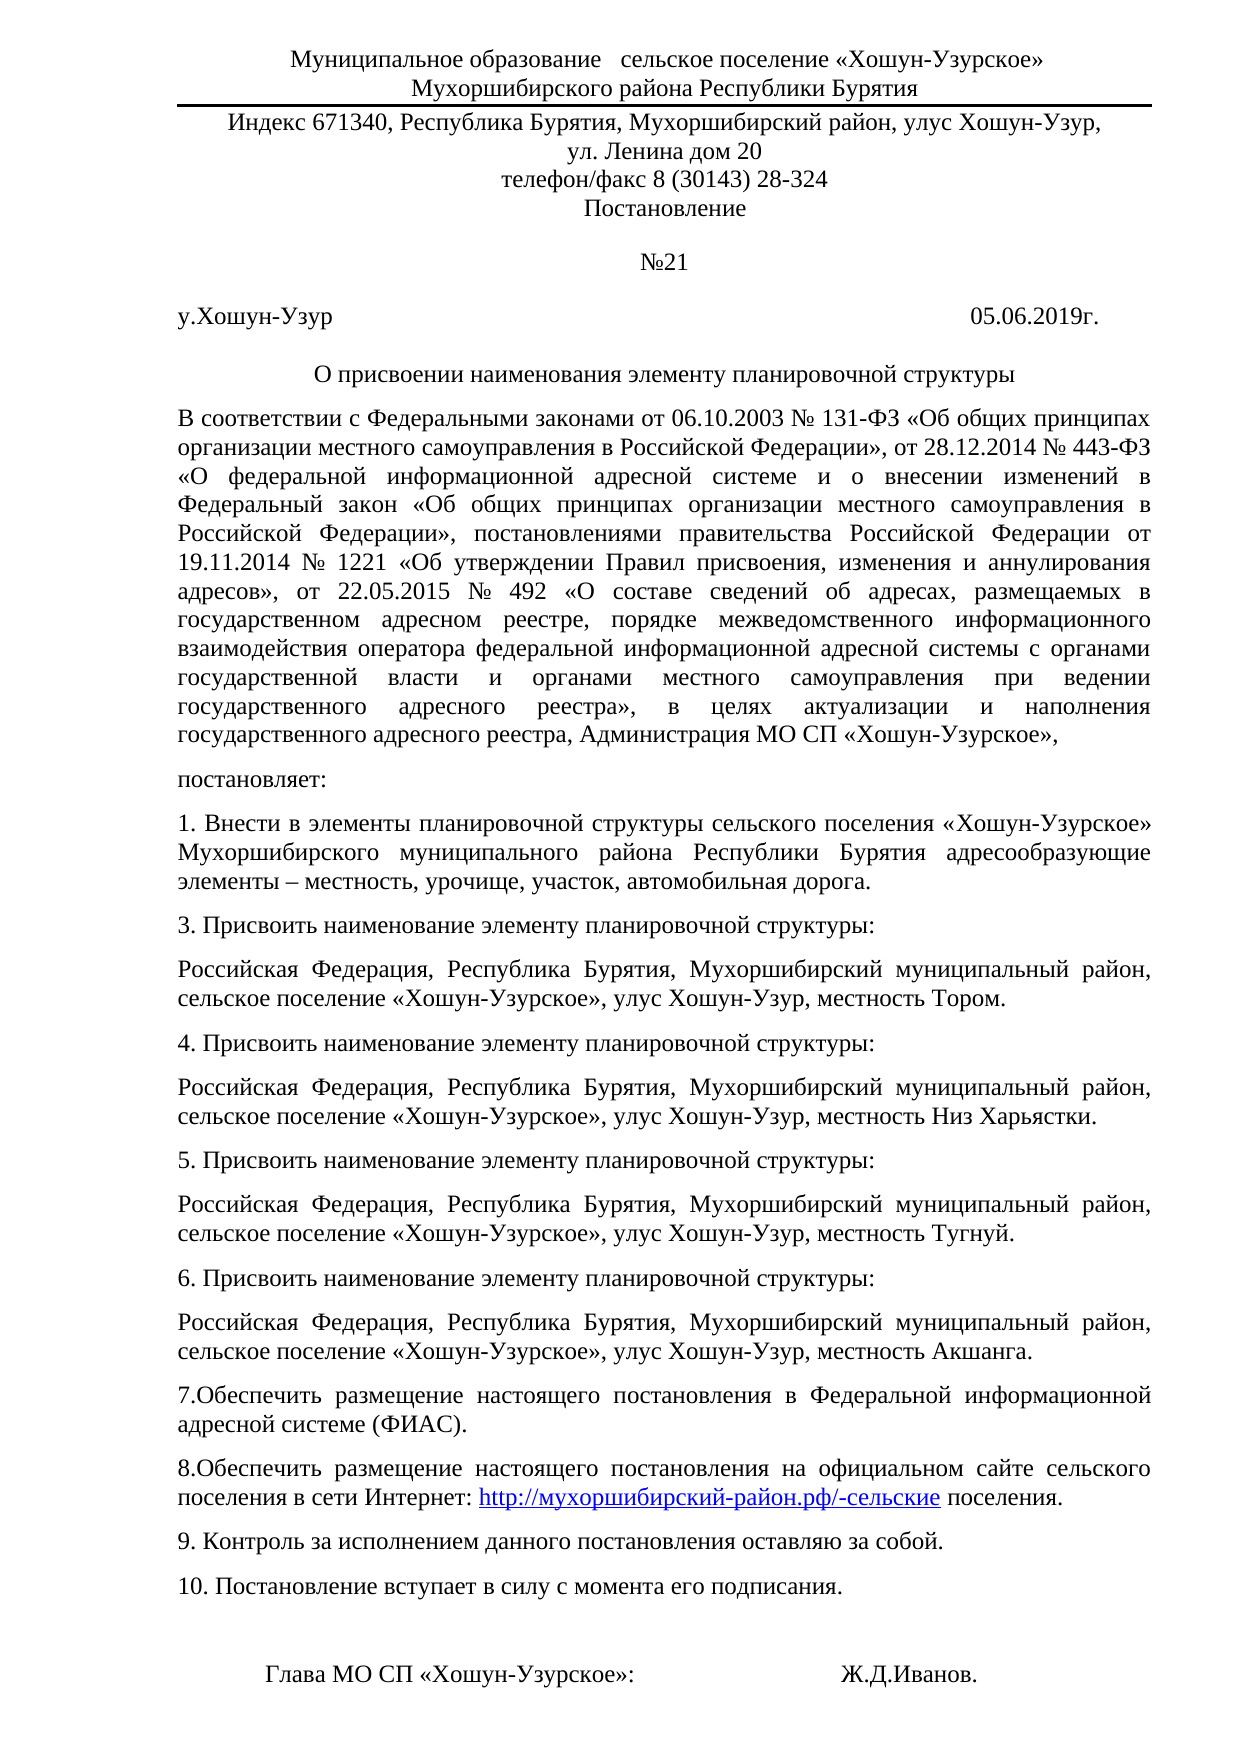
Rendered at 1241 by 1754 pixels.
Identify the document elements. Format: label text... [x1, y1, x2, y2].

text Российская Федерация, Республика Бурятия, Мухоршибирский муниципальный район, сельское поселение «Хошун-Узурское», улус Хошун-Узур, местность Низ Харьястки. [177, 1072, 1152, 1129]
text 3. Присвоить наименование элементу планировочной структуры: [177, 910, 1152, 939]
text Российская Федерация, Республика Бурятия, Мухоршибирский муниципальный район, сельское поселение «Хошун-Узурское», улус Хошун-Узур, местность Тором. [177, 954, 1152, 1012]
text ул. Ленина дом 20 [177, 136, 1152, 164]
text 5. Присвоить наименование элементу планировочной структуры: [177, 1145, 1152, 1174]
text Постановление [177, 193, 1152, 222]
text Муниципальное образование сельское поселение «Хошун-Узурское» [177, 44, 1152, 73]
text телефон/факс 8 (30143) 28-324 [177, 164, 1152, 193]
text постановляет: [177, 764, 1152, 793]
text 1. Внести в элементы планировочной структуры сельского поселения «Хошун-Узурское» Мухоршибирского муниципального района Республики Бурятия адресообразующие элементы – местность, урочище, участок, автомобильная дорога. [177, 808, 1152, 894]
text 8.Обеспечить размещение настоящего постановления на официальном сайте сельского поселения в сети Интернет: http://мухоршибирский-район.рф/-сельские поселения. [177, 1453, 1152, 1511]
text Индекс 671340, Республика Бурятия, Мухоршибирский район, улус Хошун-Узур, [177, 107, 1152, 136]
text О присвоении наименования элементу планировочной структуры [177, 359, 1152, 388]
text 10. Постановление вступает в силу с момента его подписания. [177, 1571, 1152, 1599]
text Российская Федерация, Республика Бурятия, Мухоршибирский муниципальный район, сельское поселение «Хошун-Узурское», улус Хошун-Узур, местность Тугнуй. [177, 1189, 1152, 1247]
text Мухоршибирского района Республики Бурятия [177, 73, 1152, 104]
text №21 [177, 247, 1152, 276]
text 4. Присвоить наименование элементу планировочной структуры: [177, 1028, 1152, 1056]
text у.Хошун-Узур 05.06.2019г. [177, 301, 1152, 330]
text В соответствии с Федеральными законами от 06.10.2003 № 131-ФЗ «Об общих принципах организации местного самоуправления в Российской Федерации», от 28.12.2014 № 443-ФЗ «О федеральной информационной адресной системе и о внесении изменений в Федеральный закон «Об общих принципах организации местного самоуправления в Российской Федерации», постановлениями правительства Российской Федерации от 19.11.2014 № 1221 «Об утверждении Правил присвоения, изменения и аннулирования адресов», от 22.05.2015 № 492 «О составе сведений об адресах, размещаемых в государственном адресном реестре, порядке межведомственного информационного взаимодействия оператора федеральной информационной адресной системы с органами государственной власти и органами местного самоуправления при ведении государственного адресного реестра», в целях актуализации и наполнения государственного адресного реестра, Администрация МО СП «Хошун-Узурское», [177, 403, 1152, 748]
text Российская Федерация, Республика Бурятия, Мухоршибирский муниципальный район, сельское поселение «Хошун-Узурское», улус Хошун-Узур, местность Акшанга. [177, 1307, 1152, 1364]
text 9. Контроль за исполнением данного постановления оставляю за собой. [177, 1526, 1152, 1555]
text 6. Присвоить наименование элементу планировочной структуры: [177, 1263, 1152, 1291]
text Глава МО СП «Хошун-Узурское»: Ж.Д.Иванов. [177, 1659, 1152, 1688]
text 7.Обеспечить размещение настоящего постановления в Федеральной информационной адресной системе (ФИАС). [177, 1380, 1152, 1438]
